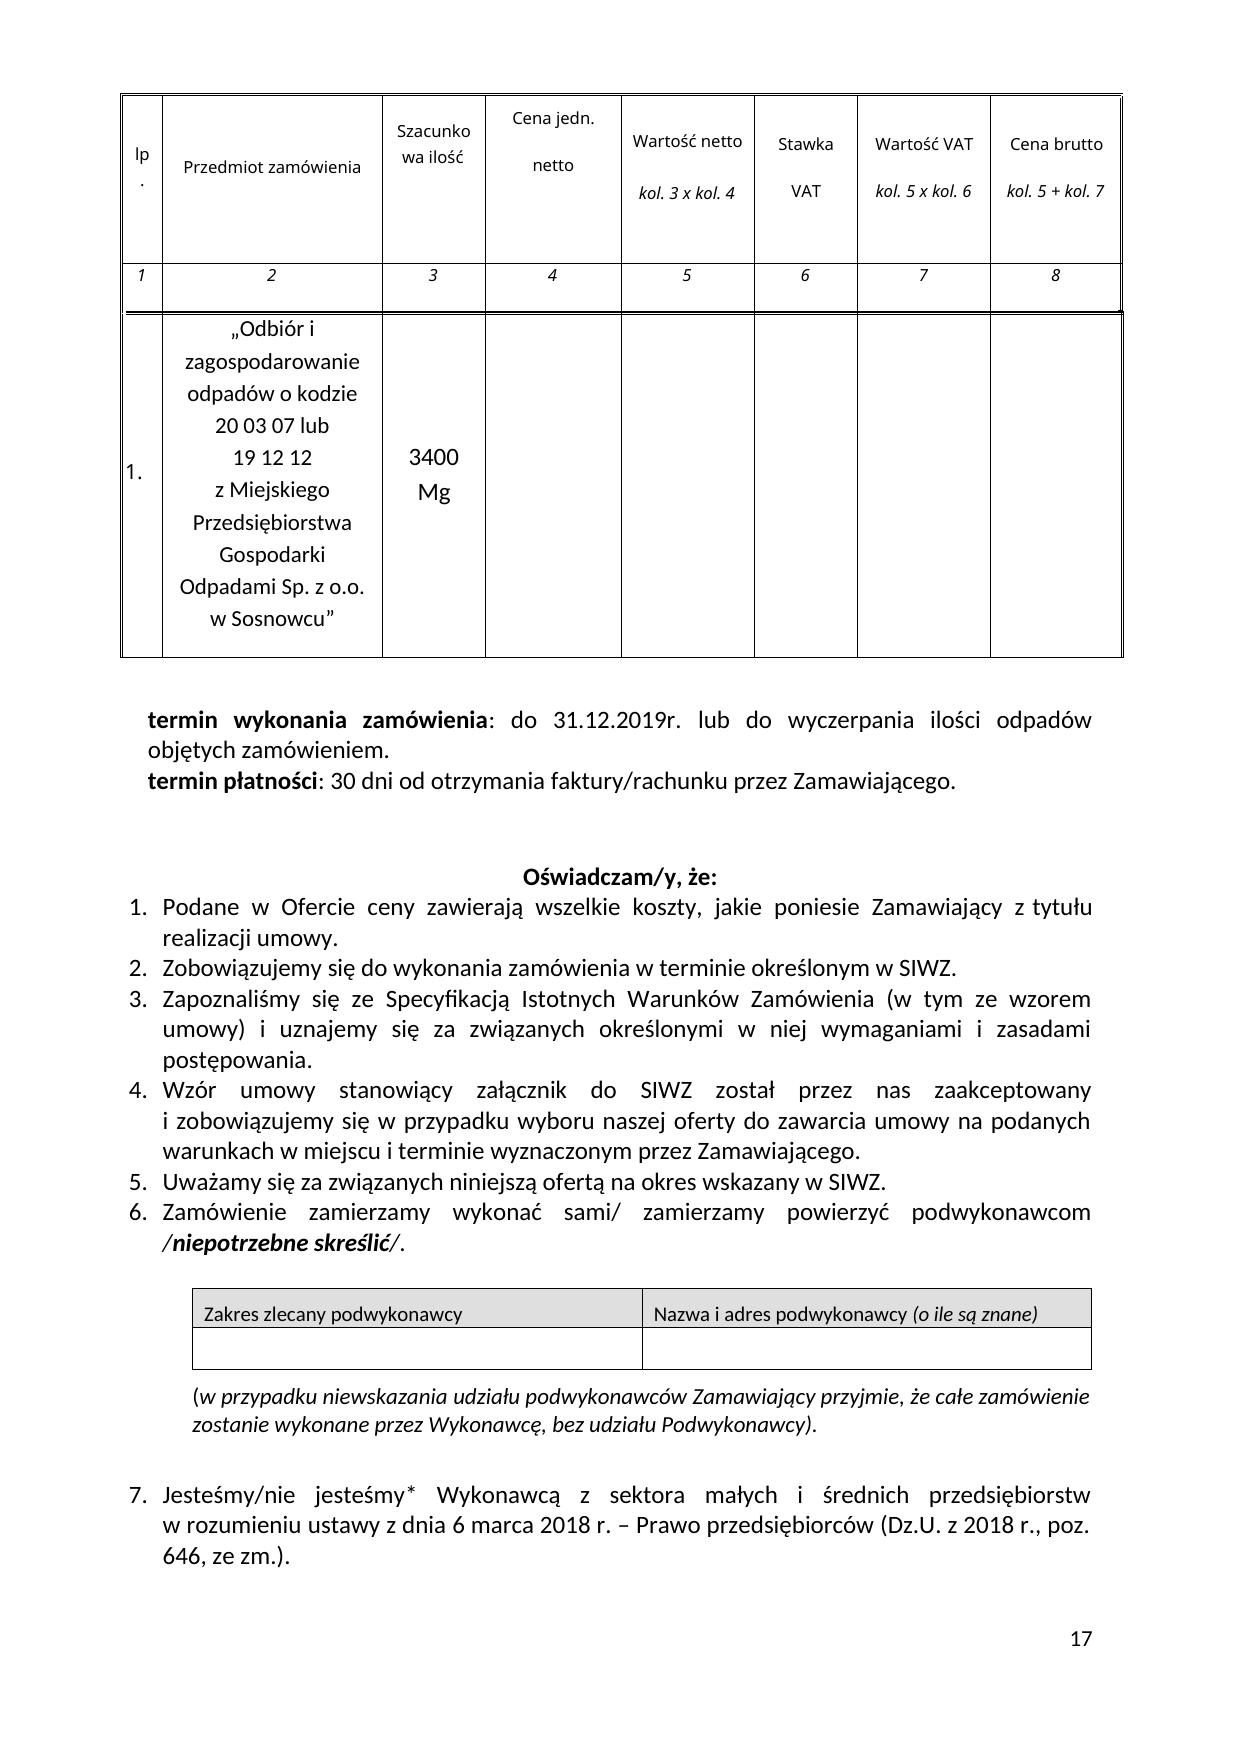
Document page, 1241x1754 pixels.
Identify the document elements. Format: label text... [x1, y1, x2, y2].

list Jesteśmy/nie jesteśmy* Wykonawcą z sektora małych i średnich przedsiębiorstw w rozumieniu ustawy z dnia 6 marca 2018 r. – Prawo przedsiębiorców (Dz.U. z 2018 r., poz. 646, ze zm.). [148, 1479, 1092, 1570]
table_cell [643, 1328, 1091, 1369]
text termin płatności: 30 dni od otrzymania faktury/rachunku przez Zamawiającego. [148, 765, 1092, 795]
table_header Cena jedn. netto [486, 96, 621, 263]
list Zapoznaliśmy się ze Specyfikacją Istotnych Warunków Zamówienia (w tym ze wzorem umowy) i uznajemy się za związanych określonymi w niej wymaganiami i zasadami postępowania. [148, 983, 1092, 1074]
table_cell 8 [991, 264, 1120, 311]
list Zamówienie zamierzamy wykonać sami/ zamierzamy powierzyć podwykonawcom /niepotrzebne skreślić/. [148, 1197, 1092, 1258]
table_cell [755, 315, 857, 657]
table_header Przedmiot zamówienia [163, 96, 382, 263]
table_header Wartość VAT kol. 5 x kol. 6 [858, 96, 990, 263]
table_header Nazwa i adres podwykonawcy (o ile są znane) [643, 1289, 1091, 1327]
table_cell 4 [486, 264, 621, 311]
table_cell [622, 315, 754, 657]
list Zobowiązujemy się do wykonania zamówienia w terminie określonym w SIWZ. [148, 952, 1092, 983]
table_cell 5 [622, 264, 754, 311]
table_cell 2 [163, 264, 382, 311]
list Podane w Ofercie ceny zawierają wszelkie koszty, jakie poniesie Zamawiający z tytułu realizacji umowy. [148, 891, 1092, 952]
table_cell 7 [858, 264, 990, 311]
list Wzór umowy stanowiący załącznik do SIWZ został przez nas zaakceptowany i zobowiązujemy się w przypadku wyboru naszej oferty do zawarcia umowy na podanych warunkach w miejscu i terminie wyznaczonym przez Zamawiającego. [148, 1074, 1092, 1166]
table_cell [858, 315, 990, 657]
table_header Wartość netto kol. 3 x kol. 4 [622, 96, 754, 263]
table_cell 3 [383, 264, 485, 311]
table_cell [123, 311, 162, 657]
table_cell 6 [755, 264, 857, 311]
table_header Stawka VAT [755, 96, 857, 263]
table_header lp. [123, 96, 162, 263]
table_cell [193, 1328, 642, 1369]
table_header Szacunkowa ilość [383, 96, 485, 263]
list termin wykonania zamówienia: do 31.12.2019r. lub do wyczerpania ilości odpadów objętych zamówieniem. [148, 704, 1092, 765]
table_cell „Odbiór i zagospodarowanie odpadów o kodzie 20 03 07 lub 19 12 12 z Miejskiego Przedsiębiorstwa Gospodarki Odpadami Sp. z o.o. w Sosnowcu” [163, 315, 382, 657]
table_cell [486, 315, 621, 657]
table_cell [991, 315, 1121, 657]
list Uważamy się za związanych niniejszą ofertą na okres wskazany w SIWZ. [148, 1166, 1092, 1197]
table_header Zakres zlecany podwykonawcy [193, 1289, 642, 1327]
table_header Cena brutto kol. 5 + kol. 7 [991, 94, 1122, 263]
table_cell 3400 Mg [383, 315, 485, 657]
table_cell 1 [123, 264, 162, 311]
text Oświadczam/y, że: [148, 861, 1092, 891]
text (w przypadku niewskazania udziału podwykonawców Zamawiający przyjmie, że całe zamówienie zostanie wykonane przez Wykonawcę, bez udziału Podwykonawcy). [192, 1382, 1092, 1438]
